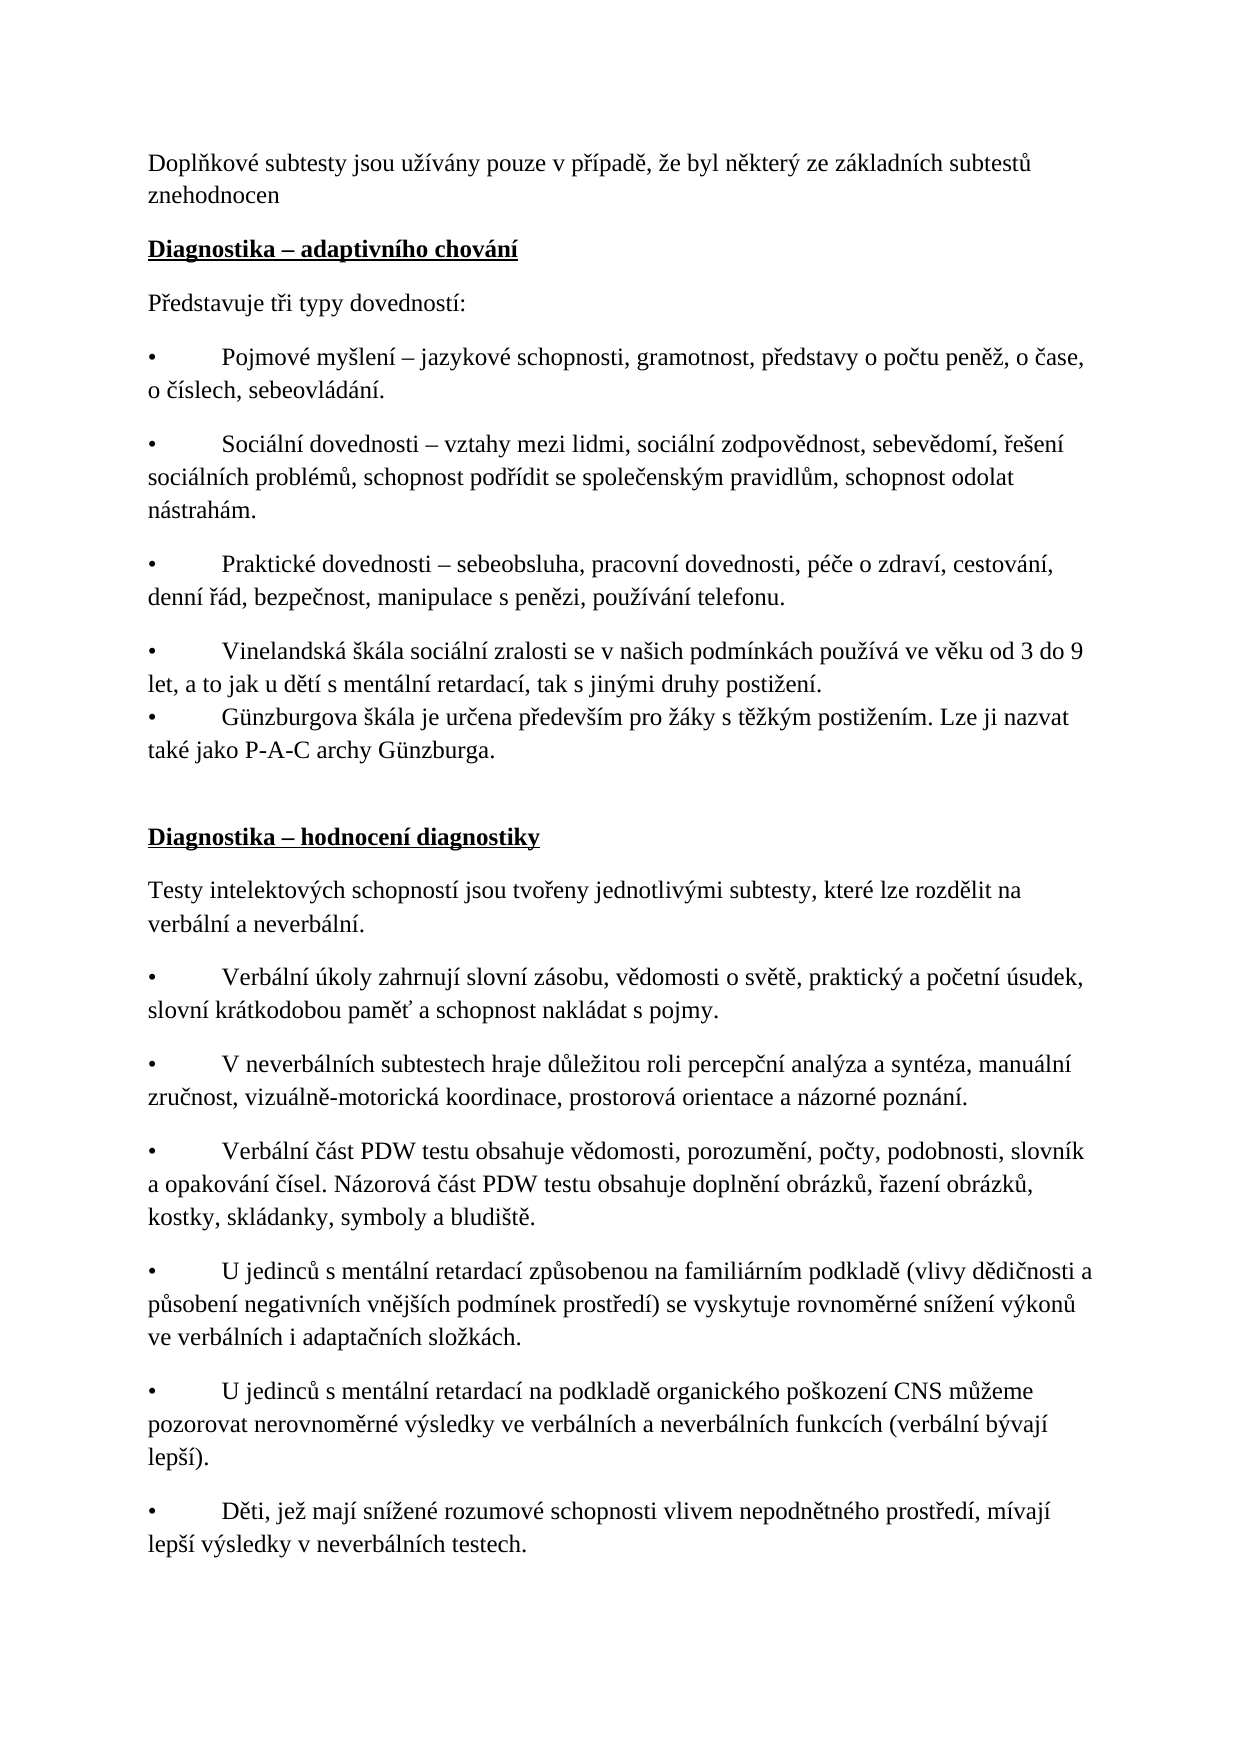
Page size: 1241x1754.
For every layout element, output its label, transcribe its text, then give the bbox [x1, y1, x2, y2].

text • Günzburgova škála je určena především pro žáky s těžkým postižením. Lze ji nazvat také jako P-A-C archy Günzburga. [148, 702, 1093, 764]
text • Pojmové myšlení – jazykové schopnosti, gramotnost, představy o počtu peněž, o čase, o číslech, sebeovládání. [148, 342, 1093, 404]
text • U jedinců s mentální retardací na podkladě organického poškození CNS můžeme pozorovat nerovnoměrné výsledky ve verbálních a neverbálních funkcích (verbální bývají lepší). [148, 1376, 1093, 1471]
text • Verbální část PDW testu obsahuje vědomosti, porozumění, počty, podobnosti, slovník a opakování čísel. Názorová část PDW testu obsahuje doplnění obrázků, řazení obrázků, kostky, skládanky, symboly a bludiště. [148, 1136, 1093, 1231]
text • Děti, jež mají snížené rozumové schopnosti vlivem nepodnětného prostředí, mívají lepší výsledky v neverbálních testech. [148, 1496, 1093, 1558]
text • Sociální dovednosti – vztahy mezi lidmi, sociální zodpovědnost, sebevědomí, řešení sociálních problémů, schopnost podřídit se společenským pravidlům, schopnost odolat nástrahám. [148, 429, 1093, 524]
text Diagnostika – hodnocení diagnostiky [148, 822, 1093, 851]
text Doplňkové subtesty jsou užívány pouze v případě, že byl některý ze základních subtestů znehodnocen [148, 148, 1093, 209]
text Testy intelektových schopností jsou tvořeny jednotlivými subtesty, které lze rozdělit na verbální a neverbální. [148, 876, 1093, 937]
text • Praktické dovednosti – sebeobsluha, pracovní dovednosti, péče o zdraví, cestování, denní řád, bezpečnost, manipulace s penězi, používání telefonu. [148, 549, 1093, 611]
text • V neverbálních subtestech hraje důležitou roli percepční analýza a syntéza, manuální zručnost, vizuálně-motorická koordinace, prostorová orientace a názorné poznání. [148, 1049, 1093, 1111]
text Představuje tři typy dovedností: [148, 288, 1093, 317]
text • Vinelandská škála sociální zralosti se v našich podmínkách používá ve věku od 3 do 9 let, a to jak u dětí s mentální retardací, tak s jinými druhy postižení. [148, 636, 1093, 698]
text Diagnostika – adaptivního chování [148, 234, 1093, 263]
text • U jedinců s mentální retardací způsobenou na familiárním podkladě (vlivy dědičnosti a působení negativních vnějších podmínek prostředí) se vyskytuje rovnoměrné snížení výkonů ve verbálních i adaptačních složkách. [148, 1256, 1093, 1351]
text • Verbální úkoly zahrnují slovní zásobu, vědomosti o světě, praktický a početní úsudek, slovní krátkodobou paměť a schopnost nakládat s pojmy. [148, 962, 1093, 1024]
